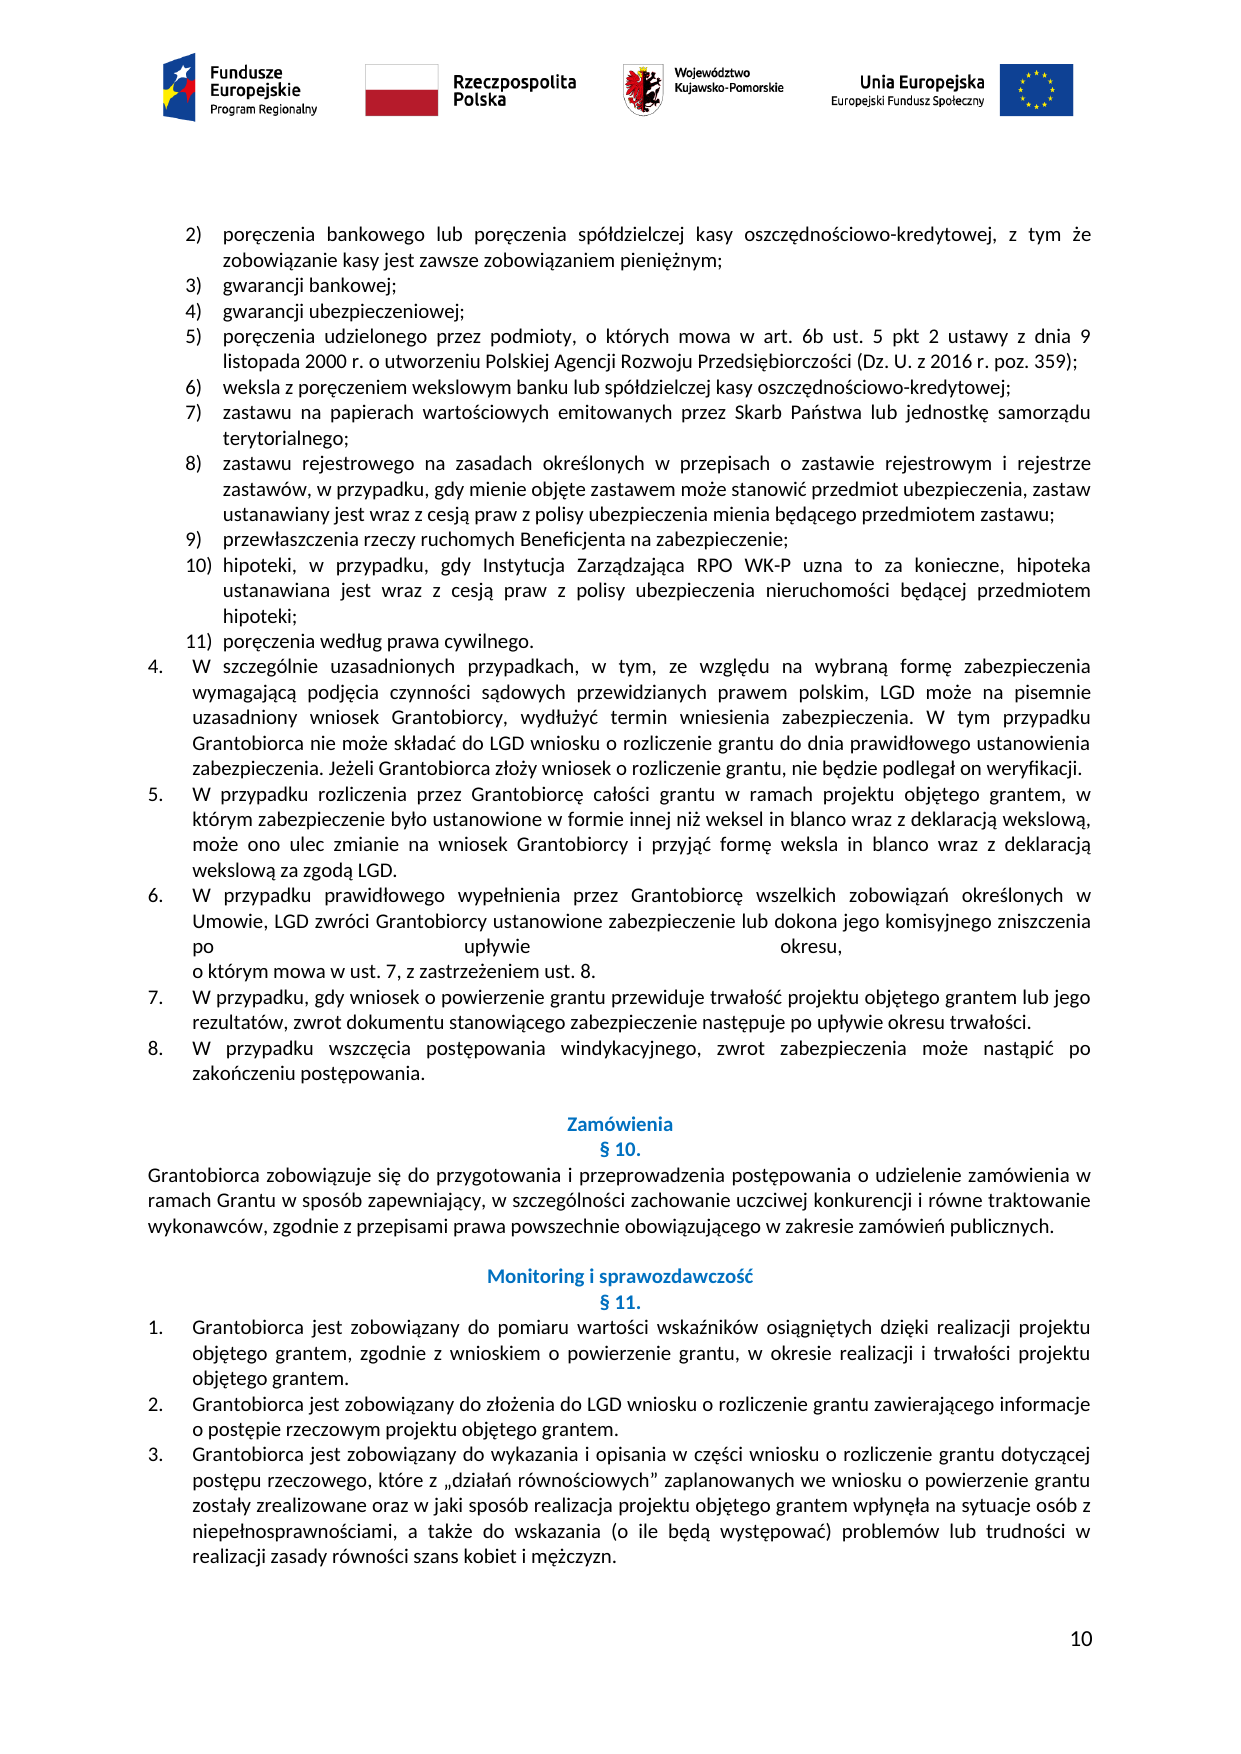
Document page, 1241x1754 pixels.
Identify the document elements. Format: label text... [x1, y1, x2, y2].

list Grantobiorca jest zobowiązany do złożenia do LGD wniosku o rozliczenie grantu zawierającego informacje o postępie rzeczowym projektu objętego grantem. [148, 1391, 1092, 1442]
list W przypadku wszczęcia postępowania windykacyjnego, zwrot zabezpieczenia może nastąpić po zakończeniu postępowania. [148, 1035, 1092, 1086]
list hipoteki, w przypadku, gdy Instytucja Zarządzająca RPO WK-P uzna to za konieczne, hipoteka ustanawiana jest wraz z cesją praw z polisy ubezpieczenia nieruchomości będącej przedmiotem hipoteki; [185, 552, 1092, 628]
list zastawu rejestrowego na zasadach określonych w przepisach o zastawie rejestrowym i rejestrze zastawów, w przypadku, gdy mienie objęte zastawem może stanowić przedmiot ubezpieczenia, zastaw ustanawiany jest wraz z cesją praw z polisy ubezpieczenia mienia będącego przedmiotem zastawu; [185, 450, 1092, 527]
list poręczenia bankowego lub poręczenia spółdzielczej kasy oszczędnościowo-kredytowej, z tym że zobowiązanie kasy jest zawsze zobowiązaniem pieniężnym; [185, 222, 1092, 272]
list zastawu na papierach wartościowych emitowanych przez Skarb Państwa lub jednostkę samorządu terytorialnego; [185, 399, 1092, 450]
list Grantobiorca jest zobowiązany do pomiaru wartości wskaźników osiągniętych dzięki realizacji projektu objętego grantem, zgodnie z wnioskiem o powierzenie grantu, w okresie realizacji i trwałości projektu objętego grantem. [148, 1314, 1092, 1391]
text § 11. [148, 1289, 1092, 1314]
list W przypadku, gdy wniosek o powierzenie grantu przewiduje trwałość projektu objętego grantem lub jego rezultatów, zwrot dokumentu stanowiącego zabezpieczenie następuje po upływie okresu trwałości. [148, 984, 1092, 1035]
text Zamówienia [148, 1111, 1092, 1137]
list gwarancji bankowej; [185, 272, 1092, 298]
list W przypadku prawidłowego wypełnienia przez Grantobiorcę wszelkich zobowiązań określonych w Umowie, LGD zwróci Grantobiorcy ustanowione zabezpieczenie lub dokona jego komisyjnego zniszczenia po upływie okresu, o którym mowa w ust. 7, z zastrzeżeniem ust. 8. [148, 882, 1092, 984]
picture [147, 35, 1089, 138]
list weksla z poręczeniem wekslowym banku lub spółdzielczej kasy oszczędnościowo-kredytowej; [185, 374, 1092, 399]
list Grantobiorca jest zobowiązany do wykazania i opisania w części wniosku o rozliczenie grantu dotyczącej postępu rzeczowego, które z „działań równościowych” zaplanowanych we wniosku o powierzenie grantu zostały zrealizowane oraz w jaki sposób realizacja projektu objętego grantem wpłynęła na sytuacje osób z niepełnosprawnościami, a także do wskazania (o ile będą występować) problemów lub trudności w realizacji zasady równości szans kobiet i mężczyzn. [148, 1442, 1092, 1569]
text Monitoring i sprawozdawczość [148, 1264, 1092, 1289]
text § 10. [148, 1137, 1092, 1162]
text Grantobiorca zobowiązuje się do przygotowania i przeprowadzenia postępowania o udzielenie zamówienia w ramach Grantu w sposób zapewniający, w szczególności zachowanie uczciwej konkurencji i równe traktowanie wykonawców, zgodnie z przepisami prawa powszechnie obowiązującego w zakresie zamówień publicznych. [148, 1162, 1092, 1238]
list gwarancji ubezpieczeniowej; [185, 298, 1092, 323]
list poręczenia według prawa cywilnego. [185, 628, 1092, 654]
list W przypadku rozliczenia przez Grantobiorcę całości grantu w ramach projektu objętego grantem, w którym zabezpieczenie było ustanowione w formie innej niż weksel in blanco wraz z deklaracją wekslową, może ono ulec zmianie na wniosek Grantobiorcy i przyjąć formę weksla in blanco wraz z deklaracją wekslową za zgodą LGD. [148, 781, 1092, 882]
list poręczenia udzielonego przez podmioty, o których mowa w art. 6b ust. 5 pkt 2 ustawy z dnia 9 listopada 2000 r. o utworzeniu Polskiej Agencji Rozwoju Przedsiębiorczości (Dz. U. z 2016 r. poz. 359); [185, 323, 1092, 374]
list przewłaszczenia rzeczy ruchomych Beneficjenta na zabezpieczenie; [185, 527, 1092, 552]
list W szczególnie uzasadnionych przypadkach, w tym, ze względu na wybraną formę zabezpieczenia wymagającą podjęcia czynności sądowych przewidzianych prawem polskim, LGD może na pisemnie uzasadniony wniosek Grantobiorcy, wydłużyć termin wniesienia zabezpieczenia. W tym przypadku Grantobiorca nie może składać do LGD wniosku o rozliczenie grantu do dnia prawidłowego ustanowienia zabezpieczenia. Jeżeli Grantobiorca złoży wniosek o rozliczenie grantu, nie będzie podlegał on weryfikacji. [148, 654, 1092, 781]
